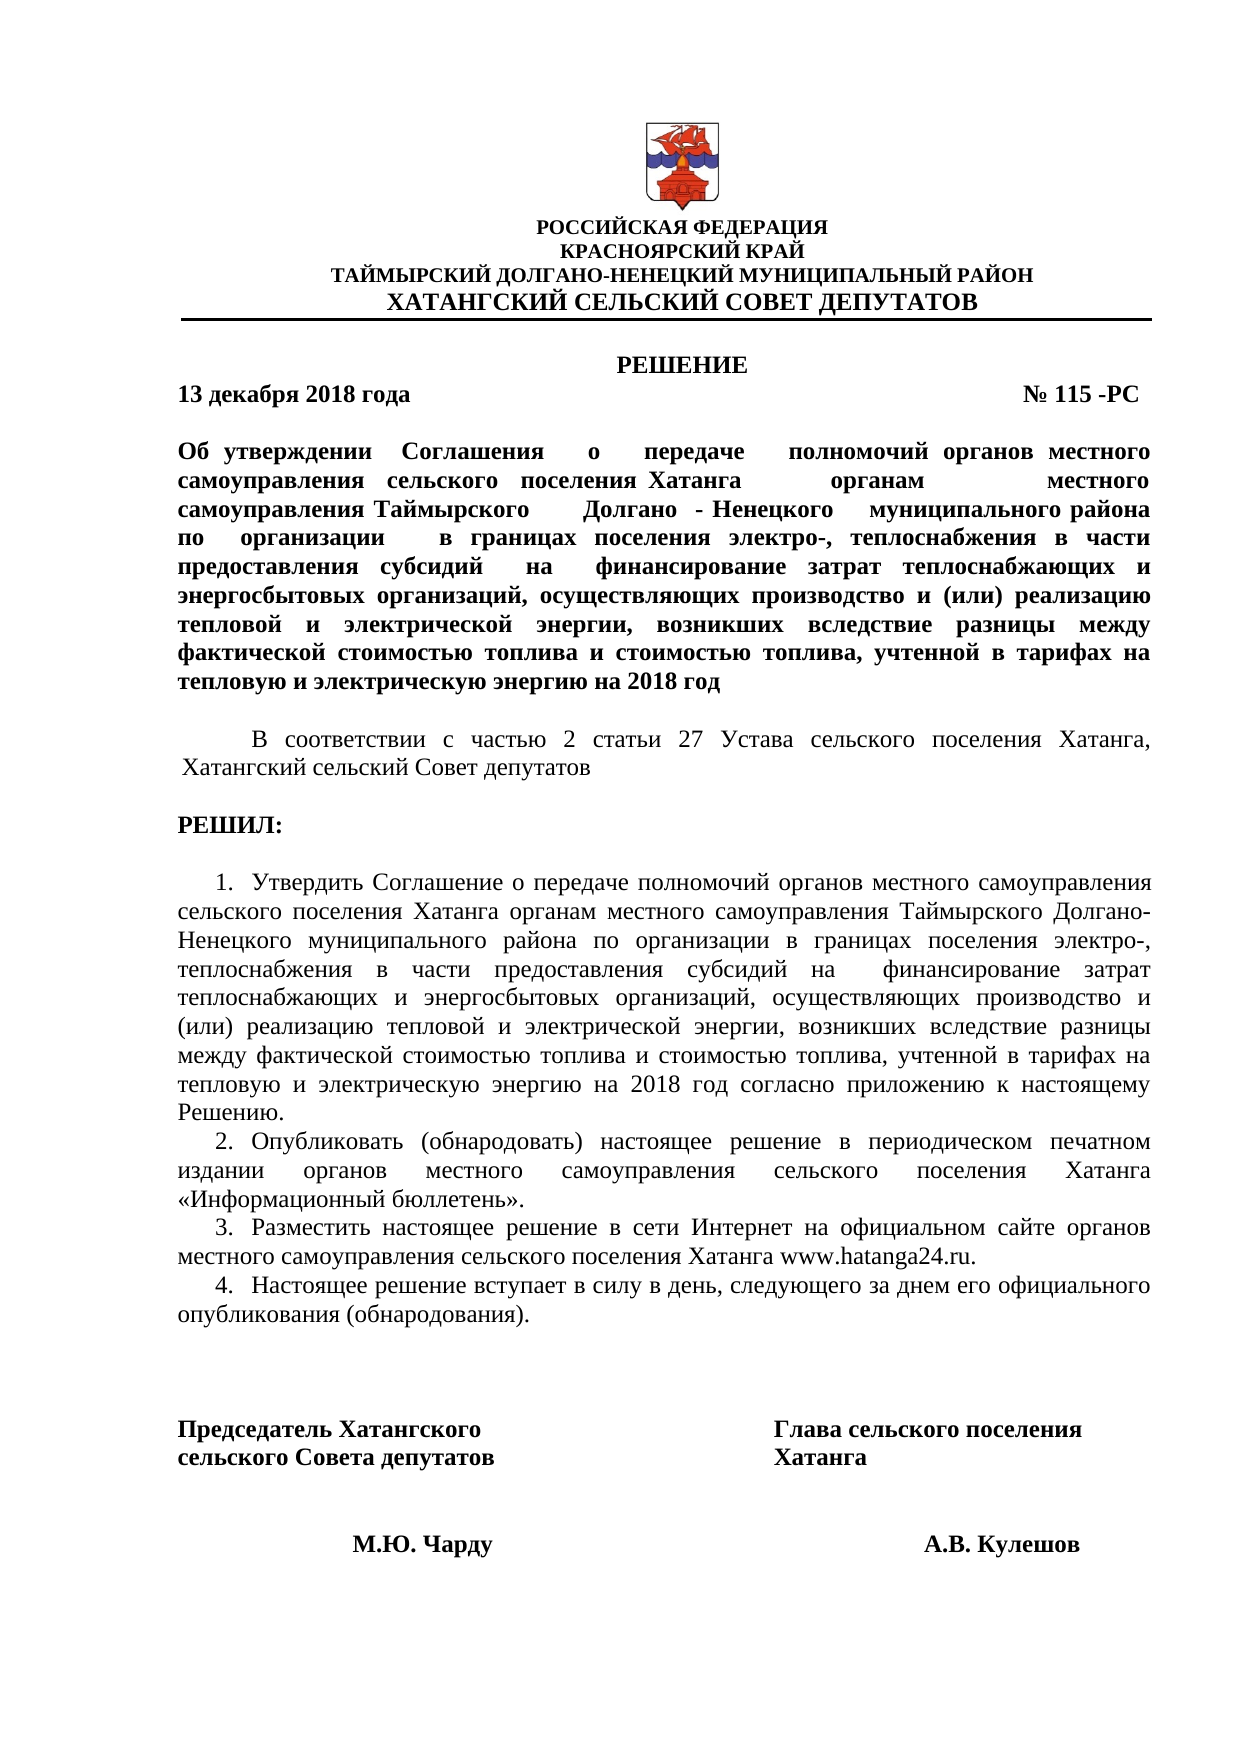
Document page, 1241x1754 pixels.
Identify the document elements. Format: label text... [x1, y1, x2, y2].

text РЕШИЛ: [177, 810, 1152, 839]
text РЕШЕНИЕ [181, 350, 1152, 379]
text ТАЙМЫРСКИЙ ДОЛГАНО-НЕНЕЦКИЙ МУНИЦИПАЛЬНЫЙ РАЙОН [181, 263, 1152, 287]
text М.Ю. Чарду А.В. Кулешов [177, 1529, 1152, 1557]
text Об утверждении Соглашения о передаче полномочий органов местного самоуправления сельского поселения Хатанга органам местного самоуправления Таймырского Долгано - Ненецкого муниципального района по организации в границах поселения электро-, теплоснабжения в части предоставления субсидий на финансирование затрат теплоснабжающих и энергосбытовых организаций, осуществляющих производство и (или) реализацию тепловой и электрической энергии, возникших вследствие разницы между фактической стоимостью топлива и стоимостью топлива, учтенной в тарифах на тепловую и электрическую энергию на 2018 год [177, 436, 1152, 695]
list Настоящее решение вступает в силу в день, следующего за днем его официального опубликования (обнародования). [177, 1270, 1152, 1327]
list Утвердить Соглашение о передаче полномочий органов местного самоуправления сельского поселения Хатанга органам местного самоуправления Таймырского Долгано-Ненецкого муниципального района по организации в границах поселения электро-, теплоснабжения в части предоставления субсидий на финансирование затрат теплоснабжающих и энергосбытовых организаций, осуществляющих производство и (или) реализацию тепловой и электрической энергии, возникших вследствие разницы между фактической стоимостью топлива и стоимостью топлива, учтенной в тарифах на тепловую и электрическую энергию на 2018 год согласно приложению к настоящему Решению. [177, 867, 1152, 1126]
text Председатель Хатангского Глава сельского поселения [177, 1414, 1152, 1442]
list Разместить настоящее решение в сети Интернет на официальном сайте органов местного самоуправления сельского поселения Хатанга www.hatanga24.ru. [177, 1212, 1152, 1270]
text ХАТАНГСКИЙ СЕЛЬСКИЙ СОВЕТ ДЕПУТАТОВ [181, 287, 1152, 318]
picture [644, 121, 721, 216]
text В соответствии с частью 2 статьи 27 Устава сельского поселения Хатанга, Хатангский сельский Совет депутатов [181, 724, 1152, 781]
text РОССИЙСКАЯ ФЕДЕРАЦИЯ [181, 215, 1152, 239]
text 13 декабря 2018 года № 115 -РС [177, 379, 1152, 407]
list Опубликовать (обнародовать) настоящее решение в периодическом печатном издании органов местного самоуправления сельского поселения Хатанга «Информационный бюллетень». [177, 1126, 1152, 1212]
text сельского Совета депутатов Хатанга [177, 1442, 1152, 1471]
text КРАСНОЯРСКИЙ КРАЙ [181, 239, 1152, 263]
